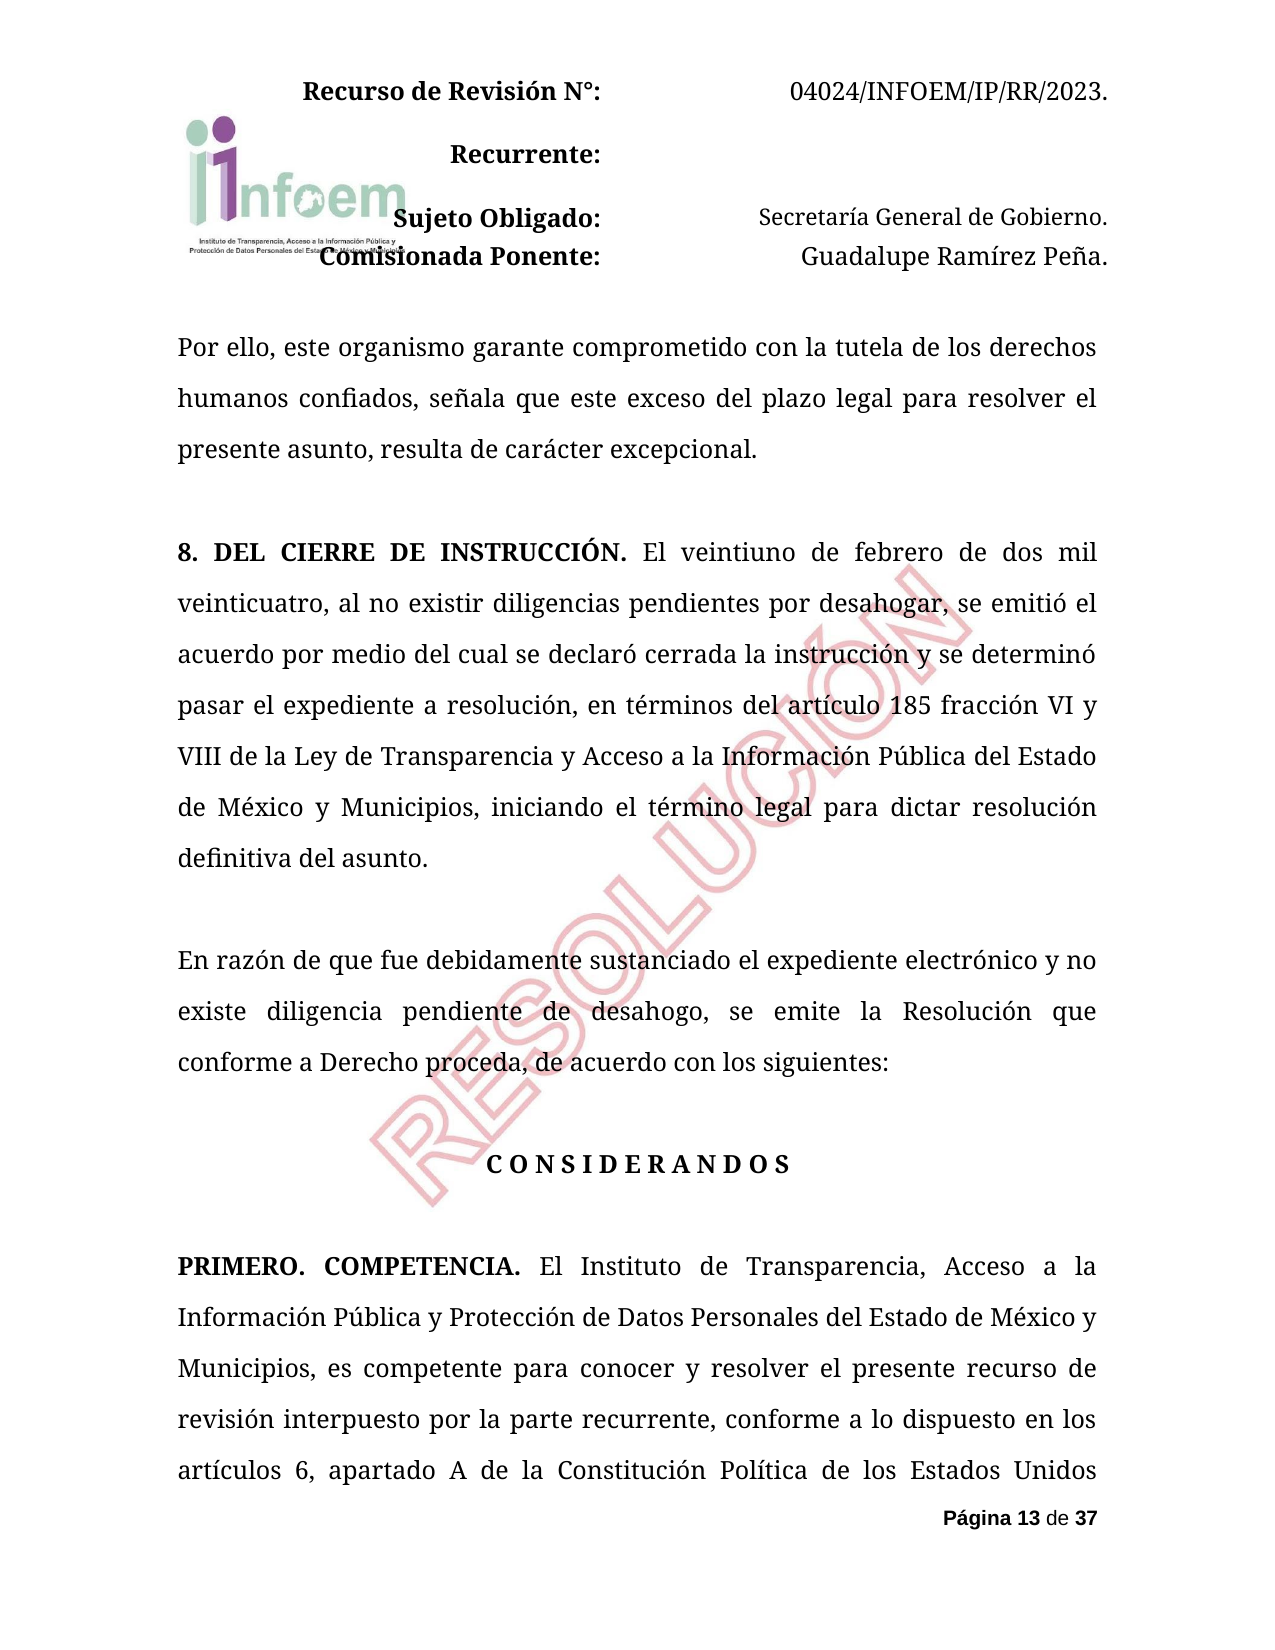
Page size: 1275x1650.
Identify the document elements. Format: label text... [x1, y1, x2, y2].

picture [77, 57, 1235, 1650]
text En razón de que fue debidamente sustanciado el expediente electrónico y no existe diligencia pendiente de desahogo, se emite la Resolución que conforme a Derecho proceda, de acuerdo con los siguientes: [177, 943, 1098, 1079]
text C O N S I D E R A N D O S [177, 1147, 1098, 1181]
text 8. DEL CIERRE DE INSTRUCCIÓN. El veintiuno de febrero de dos mil veinticuatro, al no existir diligencias pendientes por desahogar, se emitió el acuerdo por medio del cual se declaró cerrada la instrucción y se determinó pasar el expediente a resolución, en términos del artículo 185 fracción VI y VIII de la Ley de Transparencia y Acceso a la Información Pública del Estado de México y Municipios, iniciando el término legal para dictar resolución definitiva del asunto. [177, 534, 1098, 874]
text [177, 1249, 1098, 1487]
text Por ello, este organismo garante comprometido con la tutela de los derechos humanos confiados, señala que este exceso del plazo legal para resolver el presente asunto, resulta de carácter excepcional. [177, 330, 1098, 466]
